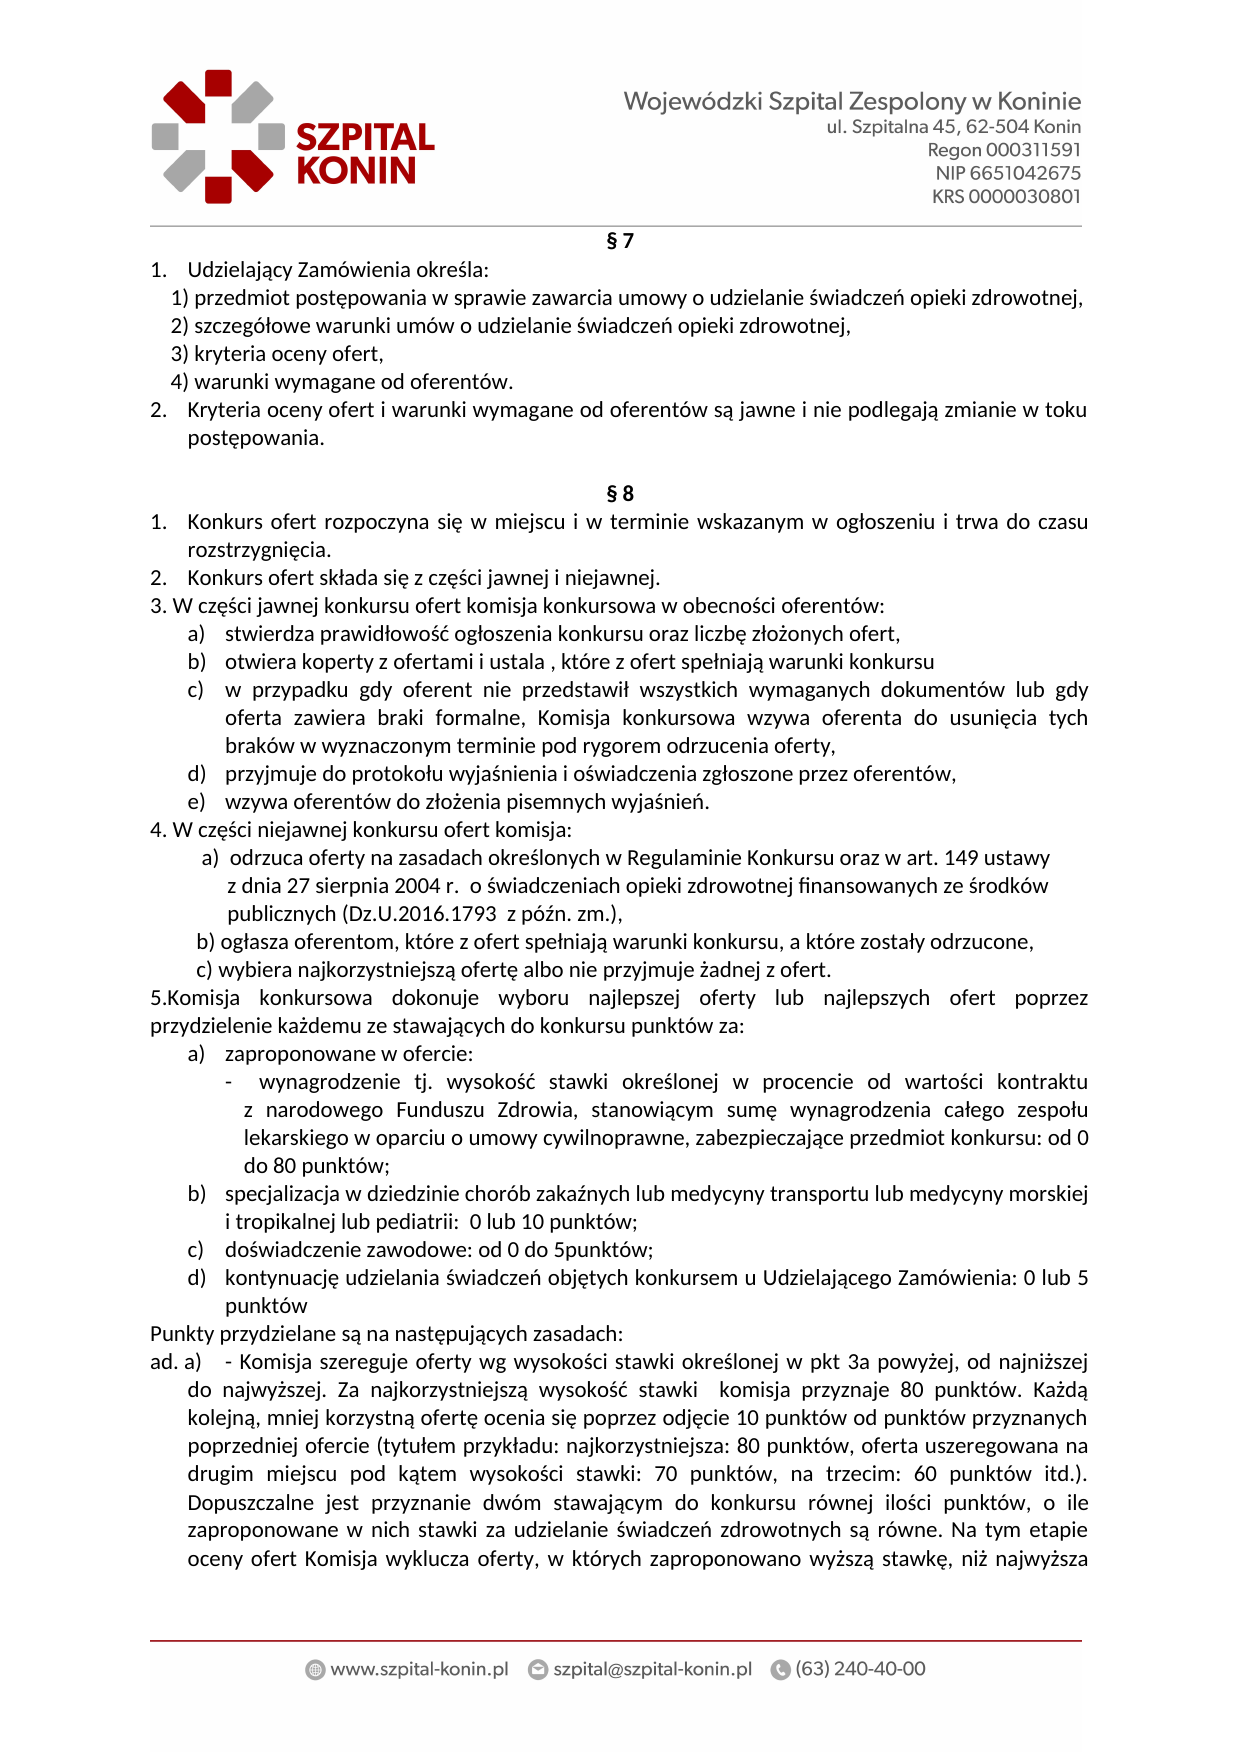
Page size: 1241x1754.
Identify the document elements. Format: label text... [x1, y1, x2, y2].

list Kryteria oceny ofert i warunki wymagane od oferentów są jawne i nie podlegają zmianie w toku postępowania. [150, 395, 1090, 451]
list otwiera koperty z ofertami i ustala , które z ofert spełniają warunki konkursu [187, 647, 1090, 675]
text 3. W części jawnej konkursu ofert komisja konkursowa w obecności oferentów: [150, 591, 1090, 619]
text § 8 [150, 479, 1090, 507]
list zaproponowane w ofercie: [187, 1039, 1090, 1067]
text c) wybiera najkorzystniejszą ofertę albo nie przyjmuje żadnej z ofert. [150, 955, 1090, 983]
text - wynagrodzenie tj. wysokość stawki określonej w procencie od wartości kontraktu z narodowego Funduszu Zdrowia, stanowiącym sumę wynagrodzenia całego zespołu lekarskiego w oparciu o umowy cywilnoprawne, zabezpieczające przedmiot konkursu: od 0 do 80 punktów; [225, 1067, 1090, 1179]
list w przypadku gdy oferent nie przedstawił wszystkich wymaganych dokumentów lub gdy oferta zawiera braki formalne, Komisja konkursowa wzywa oferenta do usunięcia tych braków w wyznaczonym terminie pod rygorem odrzucenia oferty, [187, 675, 1090, 759]
list Konkurs ofert rozpoczyna się w miejscu i w terminie wskazanym w ogłoszeniu i trwa do czasu rozstrzygnięcia. [150, 507, 1090, 563]
list wzywa oferentów do złożenia pisemnych wyjaśnień. [187, 787, 1090, 815]
text 4. W części niejawnej konkursu ofert komisja: [150, 815, 1090, 843]
text 1) przedmiot postępowania w sprawie zawarcia umowy o udzielanie świadczeń opieki zdrowotnej, [150, 283, 1090, 311]
text § 7 [150, 227, 1090, 255]
text a) odrzuca oferty na zasadach określonych w Regulaminie Konkursu oraz w art. 149 ustawy [150, 843, 1090, 871]
text publicznych (Dz.U.2016.1793 z późn. zm.), [150, 899, 1090, 927]
text Punkty przydzielane są na następujących zasadach: [150, 1319, 1090, 1347]
list przyjmuje do protokołu wyjaśnienia i oświadczenia zgłoszone przez oferentów, [187, 759, 1090, 787]
picture [150, 1640, 1082, 1752]
list stwierdza prawidłowość ogłoszenia konkursu oraz liczbę złożonych ofert, [187, 619, 1090, 647]
list Konkurs ofert składa się z części jawnej i niejawnej. [150, 563, 1090, 591]
text b) ogłasza oferentom, które z ofert spełniają warunki konkursu, a które zostały odrzucone, [150, 927, 1090, 955]
text 4) warunki wymagane od oferentów. [150, 367, 1090, 395]
text 2) szczegółowe warunki umów o udzielanie świadczeń opieki zdrowotnej, [150, 311, 1090, 339]
list Udzielający Zamówienia określa: [150, 255, 1090, 283]
list kontynuację udzielania świadczeń objętych konkursem u Udzielającego Zamówienia: 0 lub 5 punktów [187, 1263, 1090, 1319]
text 5.Komisja konkursowa dokonuje wyboru najlepszej oferty lub najlepszych ofert poprzez przydzielenie każdemu ze stawających do konkursu punktów za: [150, 983, 1090, 1039]
picture [150, 0, 1082, 227]
list specjalizacja w dziedzinie chorób zakaźnych lub medycyny transportu lub medycyny morskiej i tropikalnej lub pediatrii: 0 lub 10 punktów; [187, 1179, 1090, 1235]
list doświadczenie zawodowe: od 0 do 5punktów; [187, 1235, 1090, 1263]
text z dnia 27 sierpnia 2004 r. o świadczeniach opieki zdrowotnej finansowanych ze środków [150, 871, 1090, 899]
text 3) kryteria oceny ofert, [150, 339, 1090, 367]
